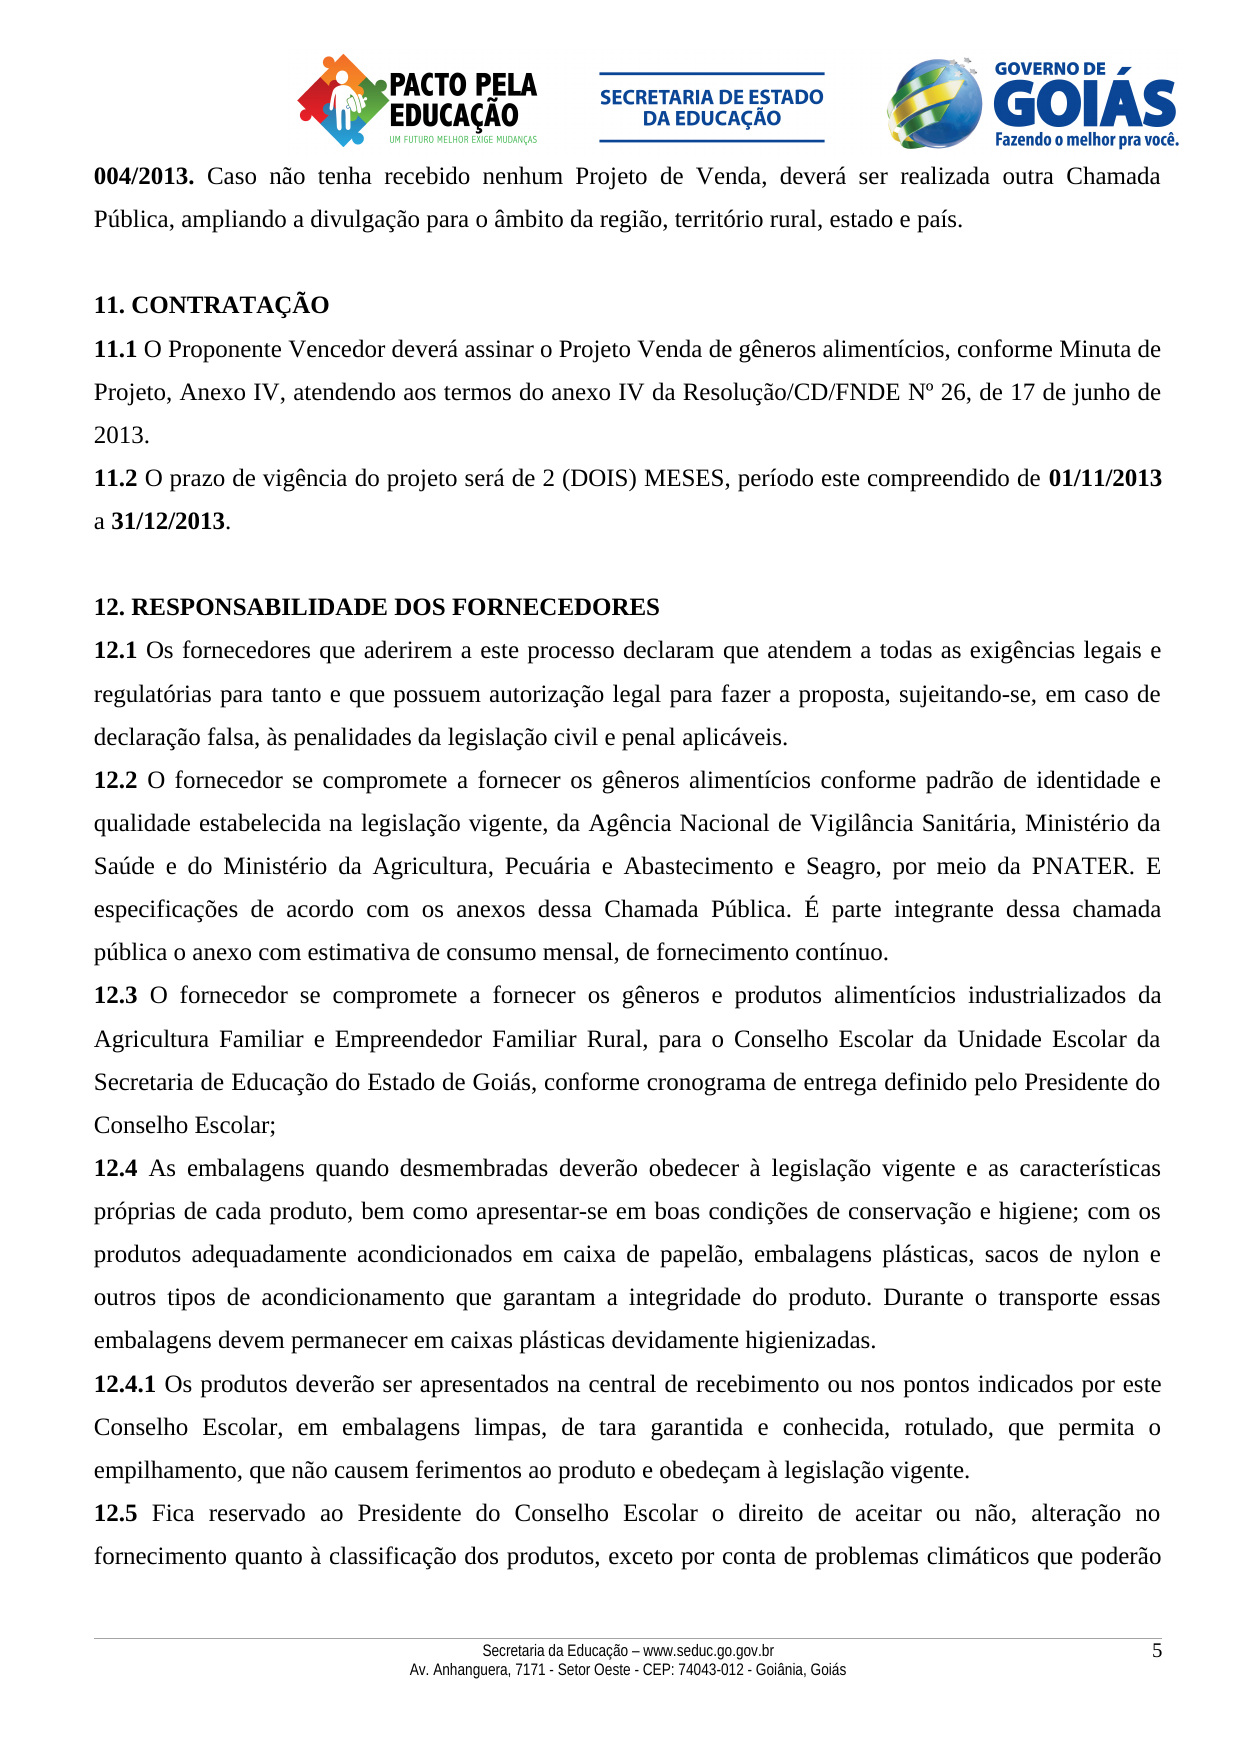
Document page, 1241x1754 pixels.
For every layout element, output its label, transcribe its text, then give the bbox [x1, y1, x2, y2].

text 12.3 O fornecedor se compromete a fornecer os gêneros e produtos alimentícios industrializados da Agricultura Familiar e Empreendedor Familiar Rural, para o Conselho Escolar da Unidade Escolar da Secretaria de Educação do Estado de Goiás, conforme cronograma de entrega definido pelo Presidente do Conselho Escolar; [94, 981, 1162, 1139]
picture [288, 49, 1186, 158]
text 11. CONTRATAÇÃO [94, 291, 1162, 319]
text 12.4 As embalagens quando desmembradas deverão obedecer à legislação vigente e as características próprias de cada produto, bem como apresentar-se em boas condições de conservação e higiene; com os produtos adequadamente acondicionados em caixa de papelão, embalagens plásticas, sacos de nylon e outros tipos de acondicionamento que garantam a integridade do produto. Durante o transporte essas embalagens devem permanecer em caixas plásticas devidamente higienizadas. [94, 1153, 1162, 1354]
text 11.2 O prazo de vigência do projeto será de 2 (DOIS) MESES, período este compreendido de 01/11/2013 a 31/12/2013. [94, 463, 1162, 535]
text 12.2 O fornecedor se compromete a fornecer os gêneros alimentícios conforme padrão de identidade e qualidade estabelecida na legislação vigente, da Agência Nacional de Vigilância Sanitária, Ministério da Saúde e do Ministério da Agricultura, Pecuária e Abastecimento e Seagro, por meio da PNATER. E especificações de acordo com os anexos dessa Chamada Pública. É parte integrante dessa chamada pública o anexo com estimativa de consumo mensal, de fornecimento contínuo. [94, 765, 1162, 966]
text 12.1 Os fornecedores que aderirem a este processo declaram que atendem a todas as exigências legais e regulatórias para tanto e que possuem autorização legal para fazer a proposta, sujeitando-se, em caso de declaração falsa, às penalidades da legislação civil e penal aplicáveis. [94, 636, 1162, 751]
text 11.1 O Proponente Vencedor deverá assinar o Projeto Venda de gêneros alimentícios, conforme Minuta de Projeto, Anexo IV, atendendo aos termos do anexo IV da Resolução/CD/FNDE Nº 26, de 17 de junho de 2013. [94, 334, 1162, 449]
text 12.4.1 Os produtos deverão ser apresentados na central de recebimento ou nos pontos indicados por este Conselho Escolar, em embalagens limpas, de tara garantida e conhecida, rotulado, que permita o empilhamento, que não causem ferimentos ao produto e obedeçam à legislação vigente. [94, 1369, 1162, 1484]
text 12. RESPONSABILIDADE DOS FORNECEDORES [94, 592, 1162, 621]
